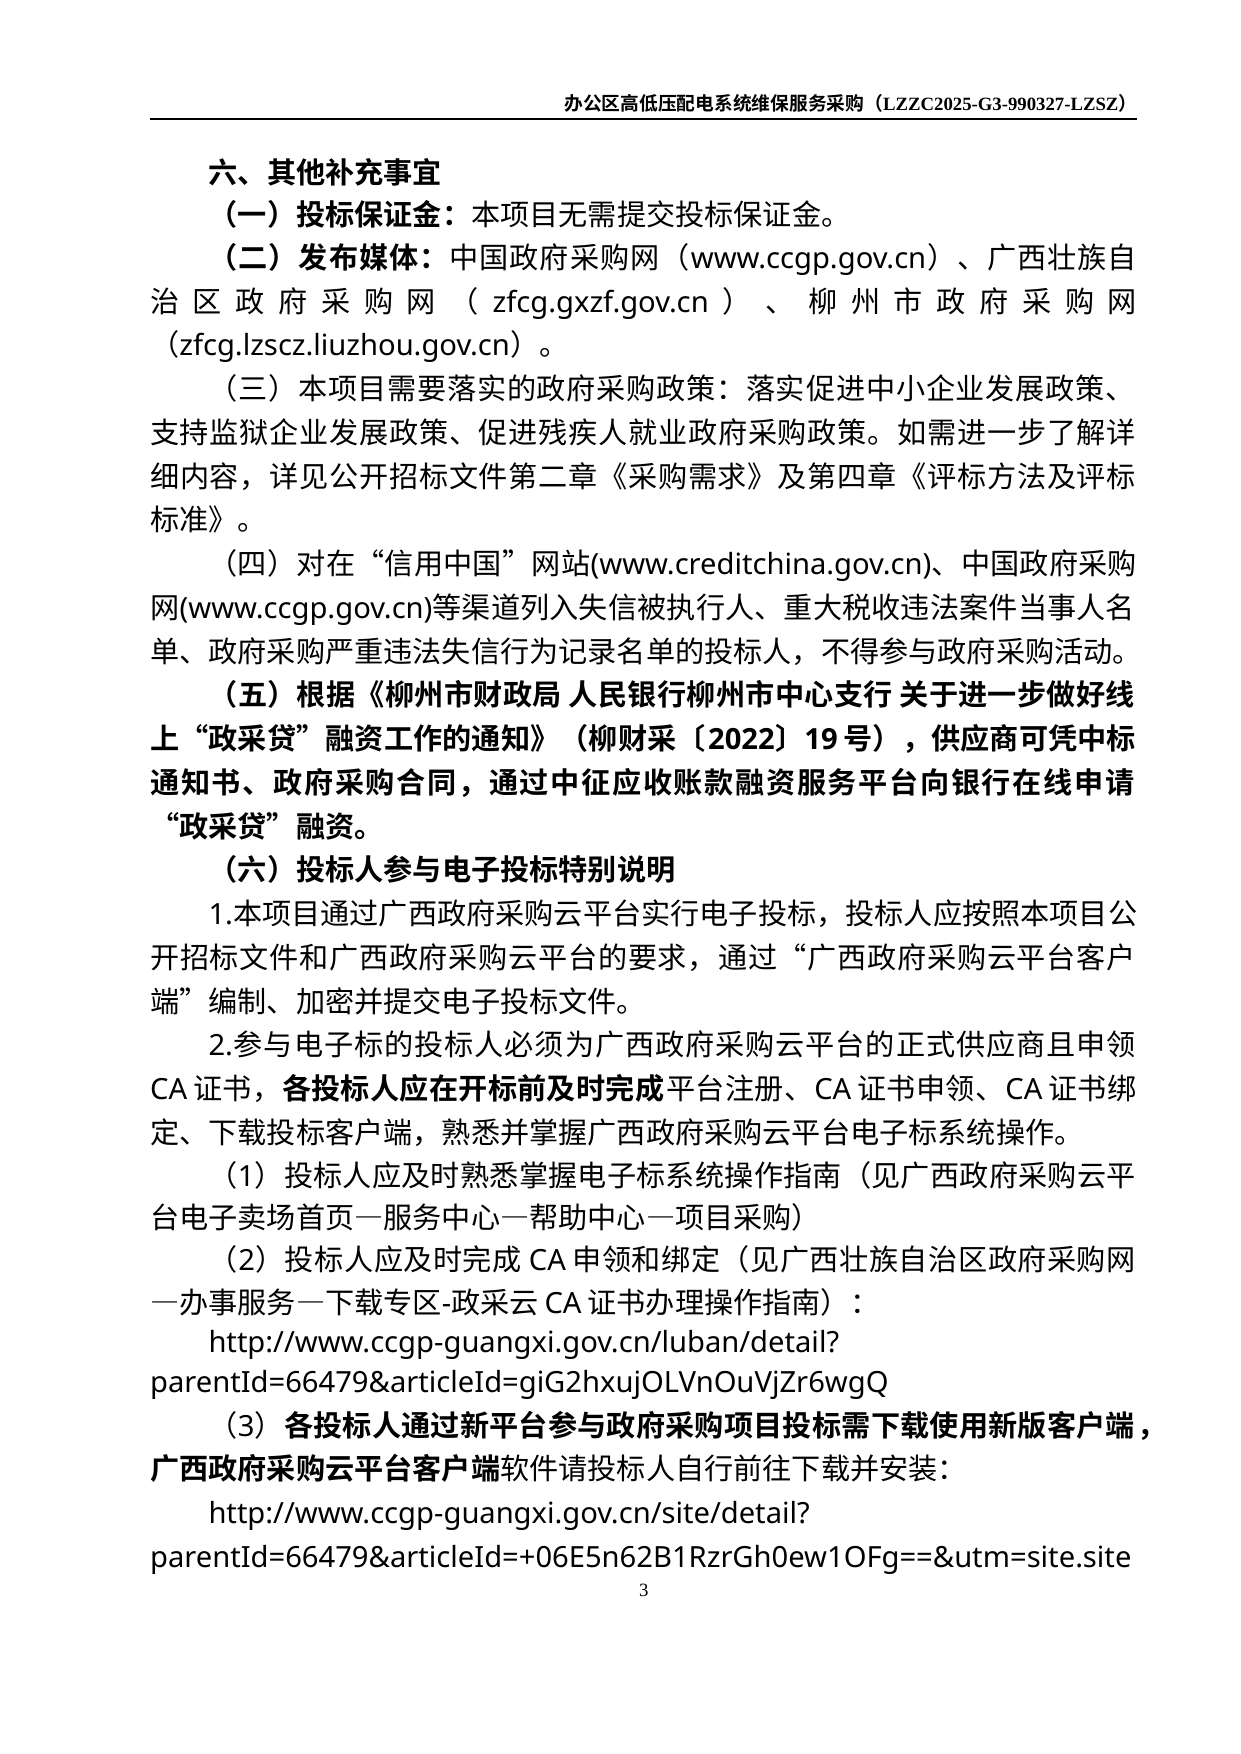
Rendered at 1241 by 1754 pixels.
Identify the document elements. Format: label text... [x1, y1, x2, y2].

list （3）各投标人通过新平台参与政府采购项目投标需下载使用新版客户端，广西政府采购云平台客户端软件请投标人自行前往下载并安装： [150, 1401, 1137, 1488]
list （2）投标人应及时完成CA申领和绑定（见广西壮族自治区政府采购网—办事服务—下载专区-政采云CA证书办理操作指南）： [150, 1237, 1137, 1322]
list 2.参与电子标的投标人必须为广西政府采购云平台的正式供应商且申领CA证书，各投标人应在开标前及时完成平台注册、CA证书申领、CA证书绑定、下载投标客户端，熟悉并掌握广西政府采购云平台电子标系统操作。 [150, 1021, 1137, 1152]
subtitle 六、其他补充事宜 [150, 150, 1139, 192]
text （五）根据《柳州市财政局 人民银行柳州市中心支行 关于进一步做好线上“政采贷”融资工作的通知》（柳财采〔2022〕19号），供应商可凭中标通知书、政府采购合同，通过中征应收账款融资服务平台向银行在线申请“政采贷”融资。 [150, 671, 1137, 846]
list （三）本项目需要落实的政府采购政策：落实促进中小企业发展政策、支持监狱企业发展政策、促进残疾人就业政府采购政策。如需进一步了解详细内容，详见公开招标文件第二章《采购需求》及第四章《评标方法及评标标准》。 [150, 364, 1137, 539]
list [150, 1488, 1137, 1576]
list （一）投标保证金：本项目无需提交投标保证金。 [150, 192, 1139, 233]
text （六）投标人参与电子投标特别说明 [150, 846, 1137, 889]
list （1）投标人应及时熟悉掌握电子标系统操作指南（见广西政府采购云平台电子卖场首页—服务中心—帮助中心—项目采购） [150, 1152, 1137, 1237]
text （四）对在“信用中国”网站(www.creditchina.gov.cn)、中国政府采购网(www.ccgp.gov.cn)等渠道列入失信被执行人、重大税收违法案件当事人名单、政府采购严重违法失信行为记录名单的投标人，不得参与政府采购活动。 [150, 539, 1137, 671]
list 1.本项目通过广西政府采购云平台实行电子投标，投标人应按照本项目公开招标文件和广西政府采购云平台的要求，通过“广西政府采购云平台客户端”编制、加密并提交电子投标文件。 [150, 889, 1137, 1021]
list http://www.ccgp-guangxi.gov.cn/luban/detail?parentId=66479&articleId=giG2hxujOLVnOuVjZr6wgQ [150, 1322, 1137, 1401]
list （二）发布媒体：中国政府采购网（www.ccgp.gov.cn）、广西壮族自治区政府采购网（zfcg.gxzf.gov.cn）、柳州市政府采购网（zfcg.lzscz.liuzhou.gov.cn）。 [150, 233, 1137, 364]
